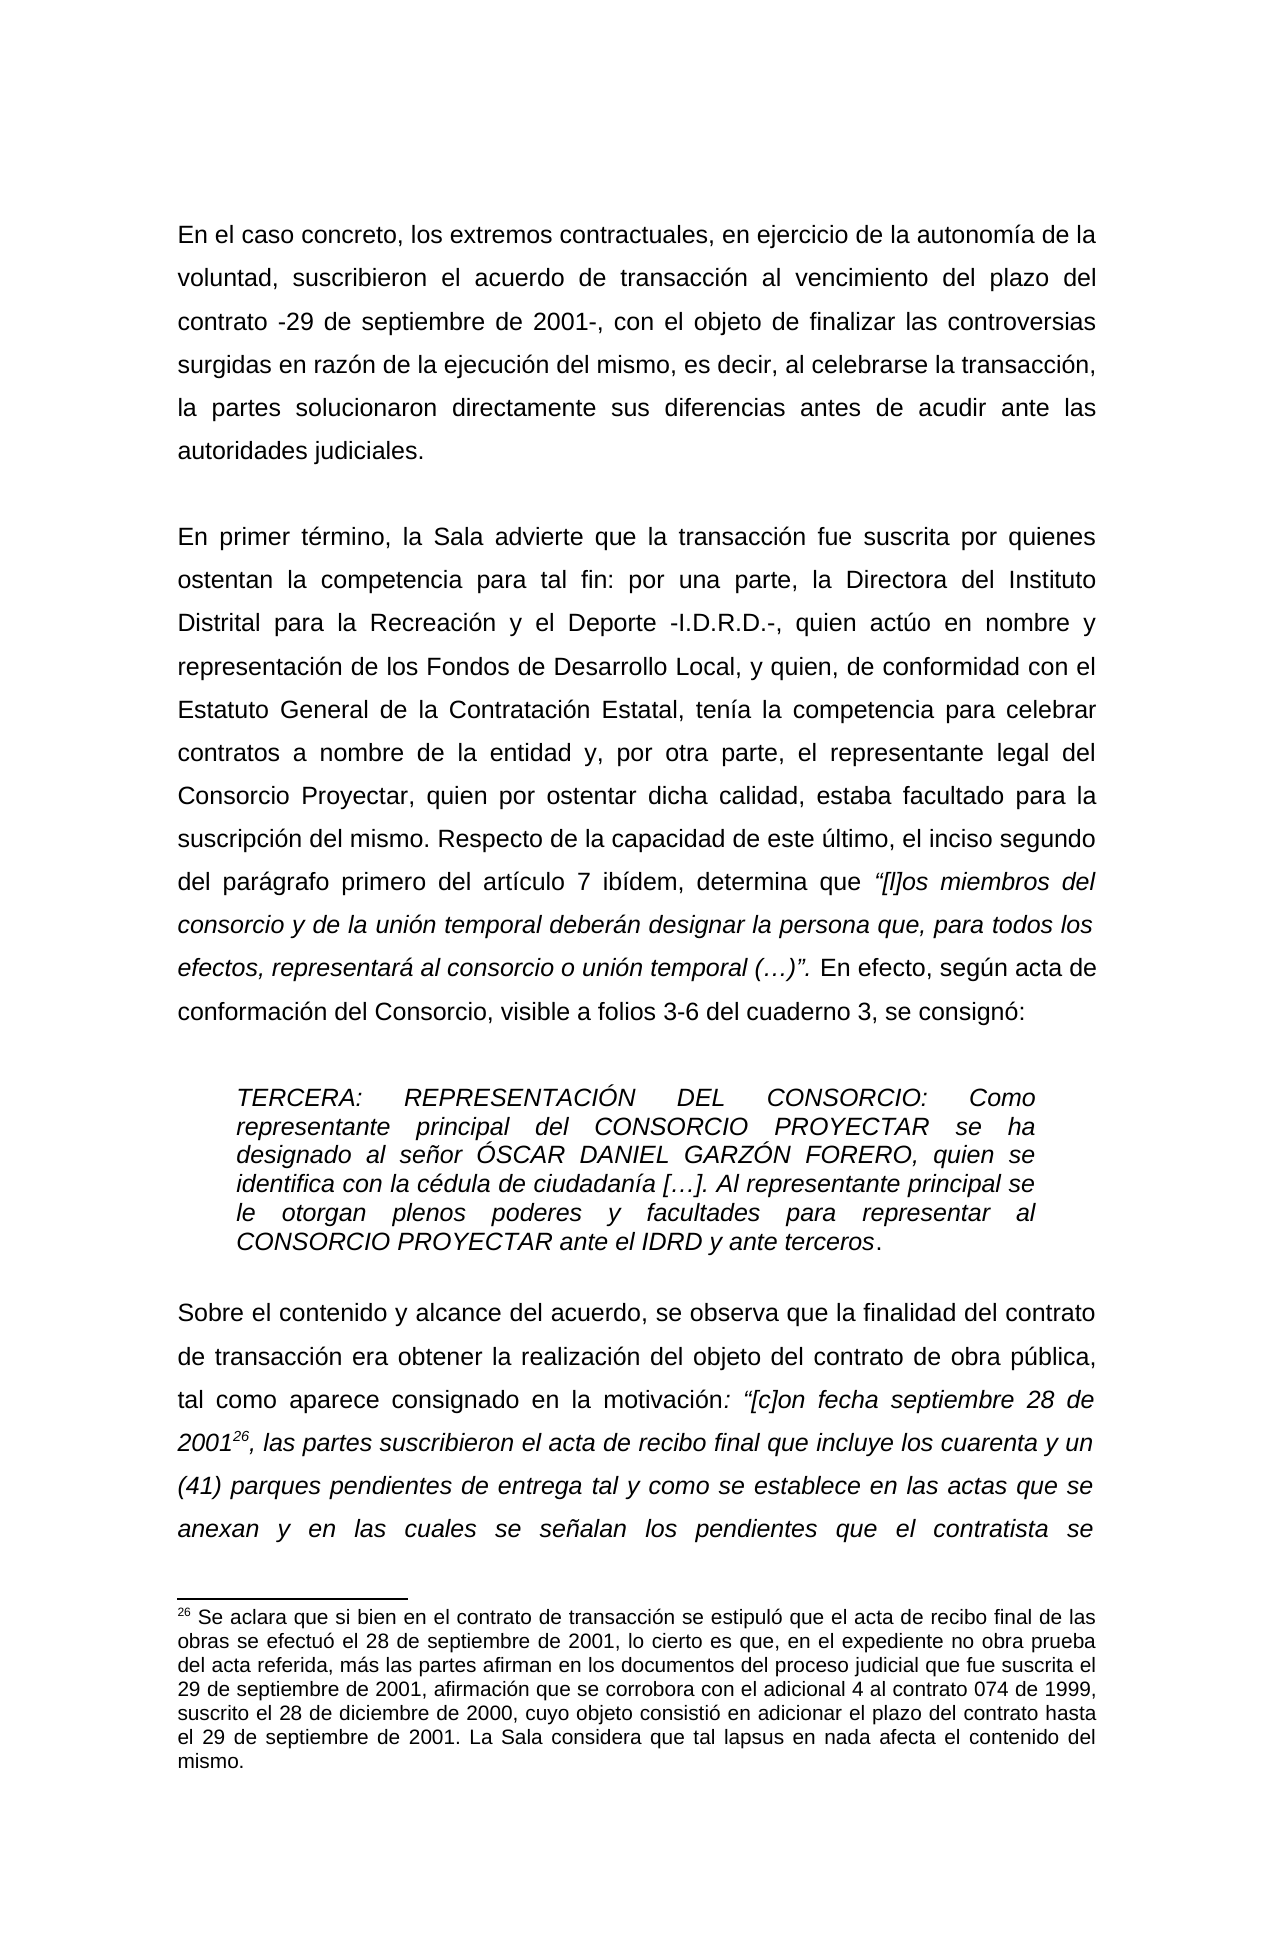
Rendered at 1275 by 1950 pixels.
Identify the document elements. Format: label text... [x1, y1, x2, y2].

text En primer término, la Sala advierte que la transacción fue suscrita por quienes ostentan la competencia para tal fin: por una parte, la Directora del Instituto Distrital para la Recreación y el Deporte -I.D.R.D.-, quien actúo en nombre y representación de los Fondos de Desarrollo Local, y quien, de conformidad con el Estatuto General de la Contratación Estatal, tenía la competencia para celebrar contratos a nombre de la entidad y, por otra parte, el representante legal del Consorcio Proyectar, quien por ostentar dicha calidad, estaba facultado para la suscripción del mismo. Respecto de la capacidad de este último, el inciso segundo del parágrafo primero del artículo 7 ibídem, determina que “[l]os miembros del consorcio y de la unión temporal deberán designar la persona que, para todos los efectos, representará al consorcio o unión temporal (…)”. En efecto, según acta de conformación del Consorcio, visible a folios 3-6 del cuaderno 3, se consignó: [177, 522, 1098, 1025]
text En el caso concreto, los extremos contractuales, en ejercicio de la autonomía de la voluntad, suscribieron el acuerdo de transacción al vencimiento del plazo del contrato -29 de septiembre de 2001-, con el objeto de finalizar las controversias surgidas en razón de la ejecución del mismo, es decir, al celebrarse la transacción, la partes solucionaron directamente sus diferencias antes de acudir ante las autoridades judiciales. [177, 220, 1098, 465]
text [177, 1298, 1098, 1543]
text TERCERA: REPRESENTACIÓN DEL CONSORCIO: Como representante principal del CONSORCIO PROYECTAR se ha designado al señor ÓSCAR DANIEL GARZÓN FORERO, quien se identifica con la cédula de ciudadanía […]. Al representante principal se le otorgan plenos poderes y facultades para representar al CONSORCIO PROYECTAR ante el IDRD y ante terceros. [236, 1083, 1039, 1255]
